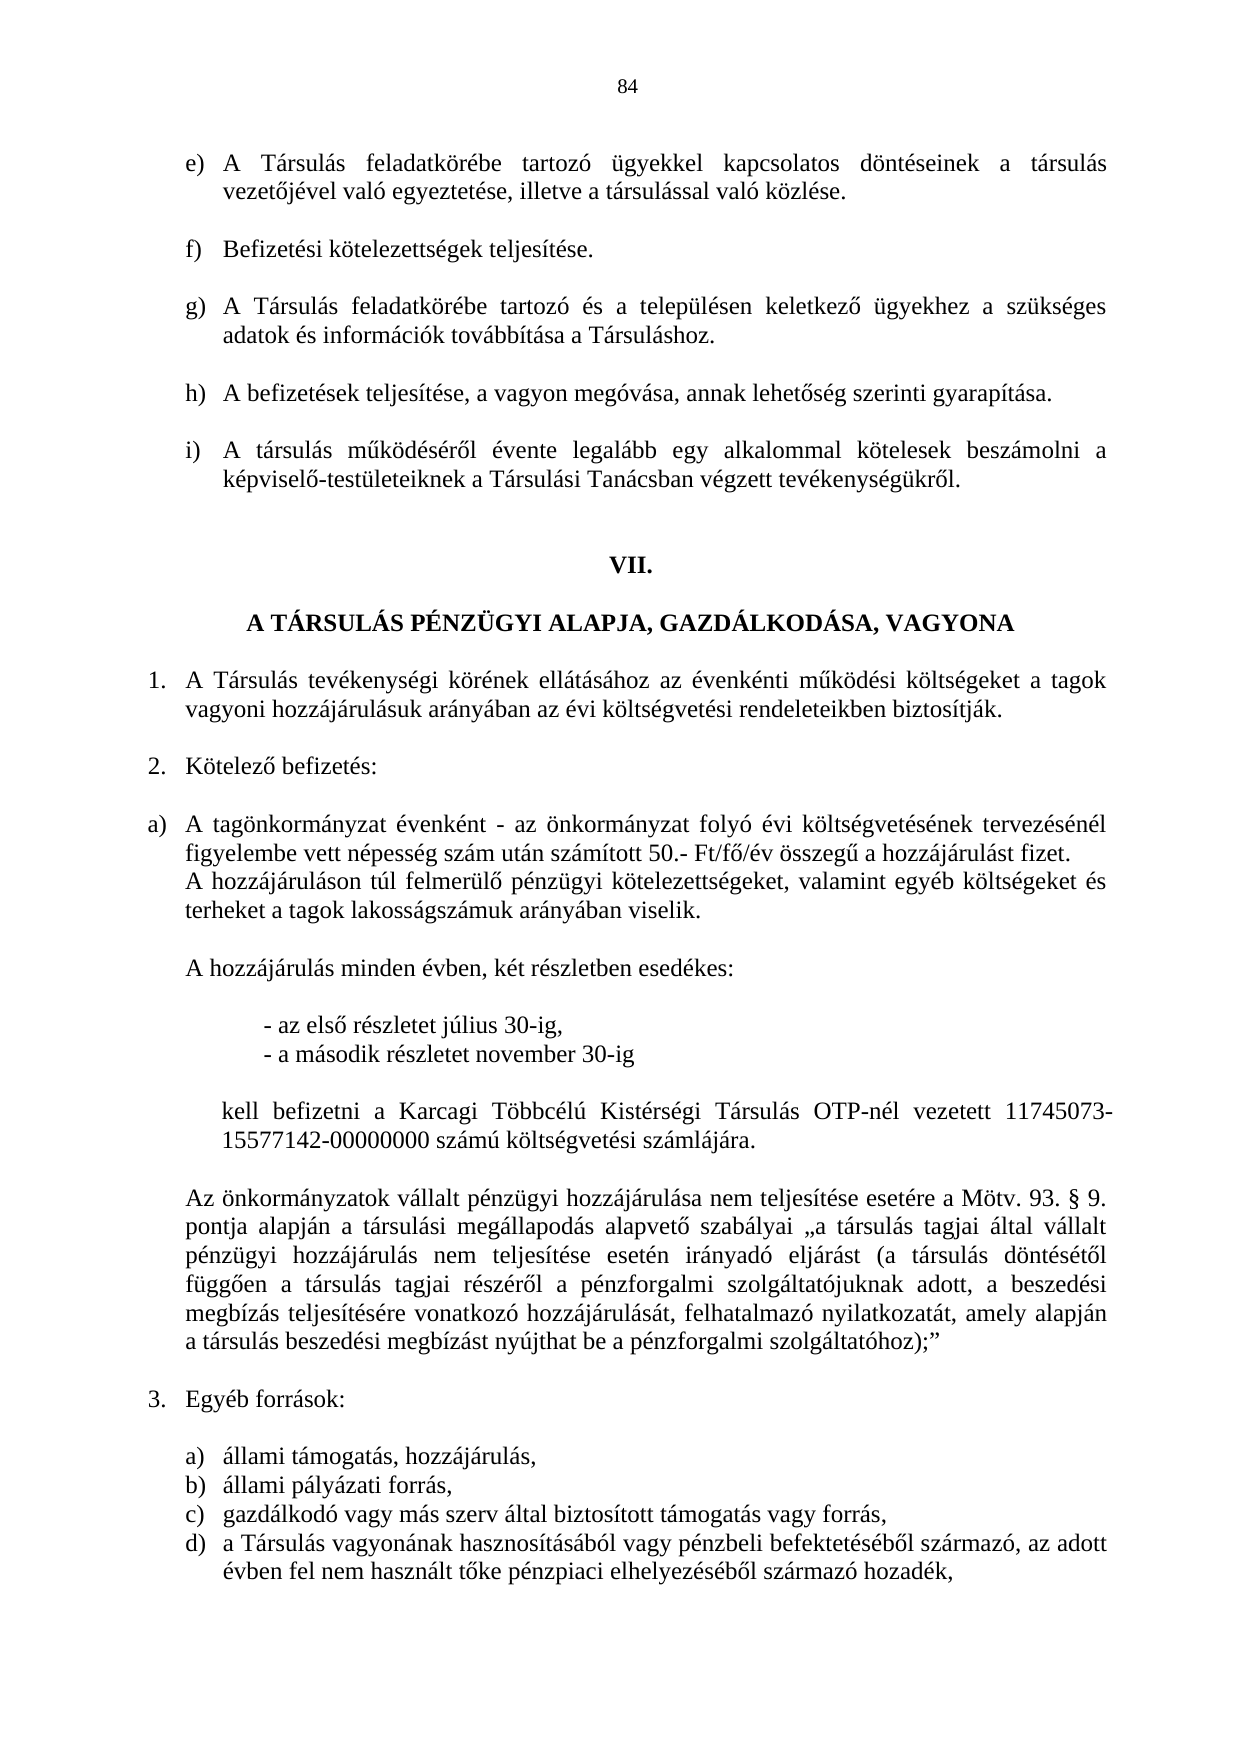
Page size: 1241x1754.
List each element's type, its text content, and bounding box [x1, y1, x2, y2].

list Befizetési kötelezettségek teljesítése. [185, 234, 1107, 263]
text A TÁRSULÁS PÉNZÜGYI ALAPJA, GAZDÁLKODÁSA, VAGYONA [148, 608, 1114, 636]
list állami támogatás, hozzájárulás, [185, 1441, 1107, 1470]
text A hozzájáruláson túl felmerülő pénzügyi kötelezettségeket, valamint egyéb költségeket és terheket a tagok lakosságszámuk arányában viselik. [185, 866, 1107, 924]
text - az első részletet július 30-ig, [263, 1010, 1107, 1039]
list gazdálkodó vagy más szerv által biztosított támogatás vagy forrás, [185, 1499, 1107, 1528]
text Az önkormányzatok vállalt pénzügyi hozzájárulása nem teljesítése esetére a Mötv. 93. § 9. pontja alapján a társulási megállapodás alapvető szabályai „a társulás tagjai által vállalt pénzügyi hozzájárulás nem teljesítése esetén irányadó eljárást (a társulás döntésétől függően a társulás tagjai részéről a pénzforgalmi szolgáltatójuknak adott, a beszedési megbízás teljesítésére vonatkozó hozzájárulását, felhatalmazó nyilatkozatát, amely alapján a társulás beszedési megbízást nyújthat be a pénzforgalmi szolgáltatóhoz);” [185, 1183, 1107, 1355]
list A Társulás feladatkörébe tartozó és a településen keletkező ügyekhez a szükséges adatok és információk továbbítása a Társuláshoz. [185, 291, 1107, 349]
list Kötelező befizetés: [148, 751, 1107, 780]
text kell befizetni a Karcagi Többcélú Kistérségi Társulás OTP-nél vezetett 11745073-15577142-00000000 számú költségvetési számlájára. [221, 1096, 1114, 1154]
list A Társulás feladatkörébe tartozó ügyekkel kapcsolatos döntéseinek a társulás vezetőjével való egyeztetése, illetve a társulással való közlése. [185, 148, 1107, 205]
text A hozzájárulás minden évben, két részletben esedékes: [185, 953, 1107, 981]
list a Társulás vagyonának hasznosításából vagy pénzbeli befektetéséből származó, az adott évben fel nem használt tőke pénzpiaci elhelyezéséből származó hozadék, [185, 1528, 1107, 1585]
text - a második részletet november 30-ig [263, 1039, 1107, 1068]
list A tagönkormányzat évenként - az önkormányzat folyó évi költségvetésének tervezésénél figyelembe vett népesség szám után számított 50.- Ft/fő/év összegű a hozzájárulást fizet. [147, 809, 1107, 866]
list A Társulás tevékenységi körének ellátásához az évenkénti működési költségeket a tagok vagyoni hozzájárulásuk arányában az évi költségvetési rendeleteikben biztosítják. [148, 665, 1107, 723]
list állami pályázati forrás, [185, 1470, 1107, 1499]
list A befizetések teljesítése, a vagyon megóvása, annak lehetőség szerinti gyarapítása. [185, 378, 1107, 406]
list A társulás működéséről évente legalább egy alkalommal kötelesek beszámolni a képviselő-testületeiknek a Társulási Tanácsban végzett tevékenységükről. [185, 435, 1107, 493]
list Egyéb források: [148, 1384, 1107, 1413]
text VII. [148, 550, 1114, 579]
